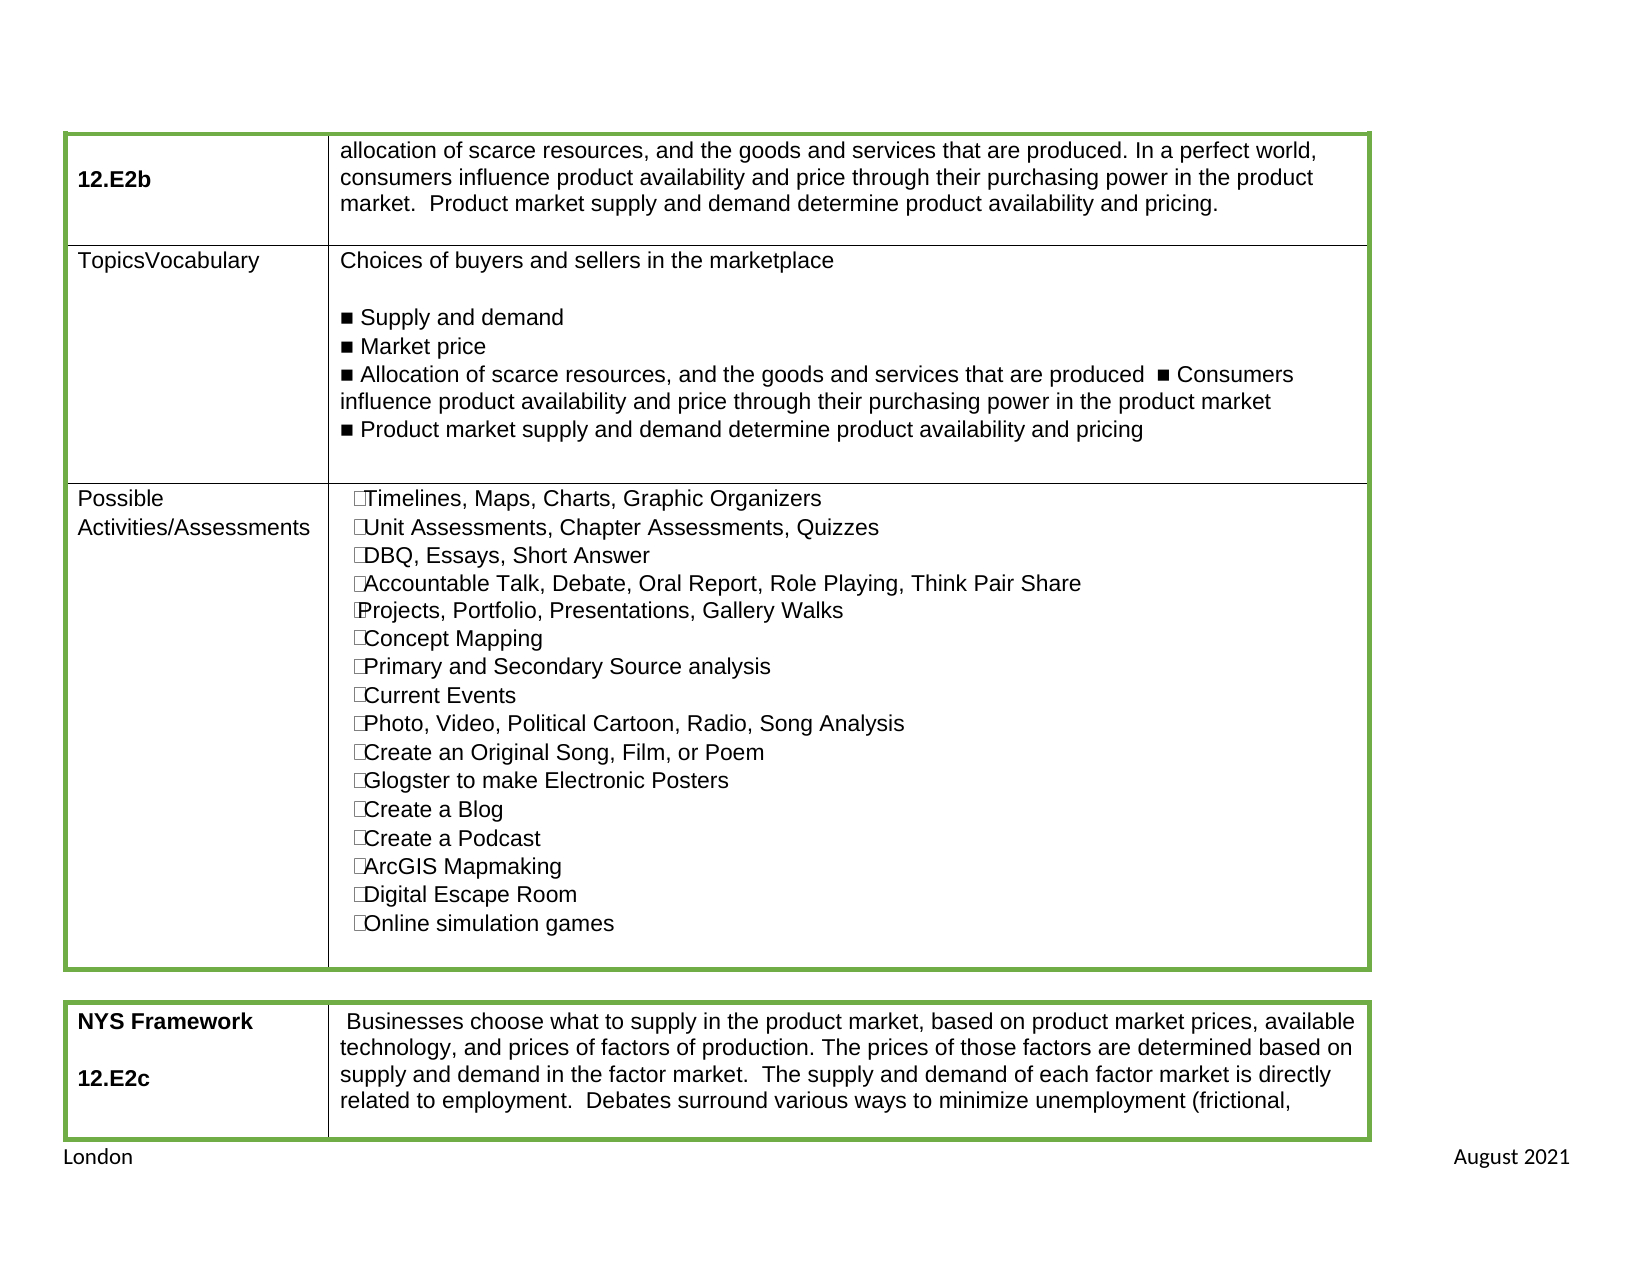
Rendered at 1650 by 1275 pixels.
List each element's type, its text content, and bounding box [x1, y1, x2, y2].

table_cell Timelines, Maps, Charts, Graphic Organizers Unit Assessments, Chapter Assessments, Quizzes DBQ, Essays, Short Answer Accountable Talk, Debate, Oral Report, Role Playing, Think Pair Share Projects, Portfolio, Presentations, Gallery Walks Concept Mapping Primary and Secondary Source analysis Current Events Photo, Video, Political Cartoon, Radio, Song Analysis Create an Original Song, Film, or Poem Glogster to make Electronic Posters Create a Blog Create a Podcast ArcGIS Mapmaking Digital Escape Room Online simulation games [329, 484, 1367, 967]
table_cell Possible Activities/Assessments [68, 484, 328, 967]
table_cell TopicsVocabulary [68, 246, 328, 483]
table_cell allocation of scarce resources, and the goods and services that are produced. In a perfect world, consumers influence product availability and price through their purchasing power in the product market. Product market supply and demand determine product availability and pricing. [329, 136, 1367, 245]
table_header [68, 1005, 328, 1137]
table_cell 12.E2b [68, 136, 328, 245]
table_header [329, 1005, 1367, 1137]
table_cell Choices of buyers and sellers in the marketplace ■ Supply and demand ■ Market price ■ Allocation of scarce resources, and the goods and services that are produced ■ Consumers influence product availability and price through their purchasing power in the product market ■ Product market supply and demand determine product availability and pricing [329, 246, 1367, 483]
